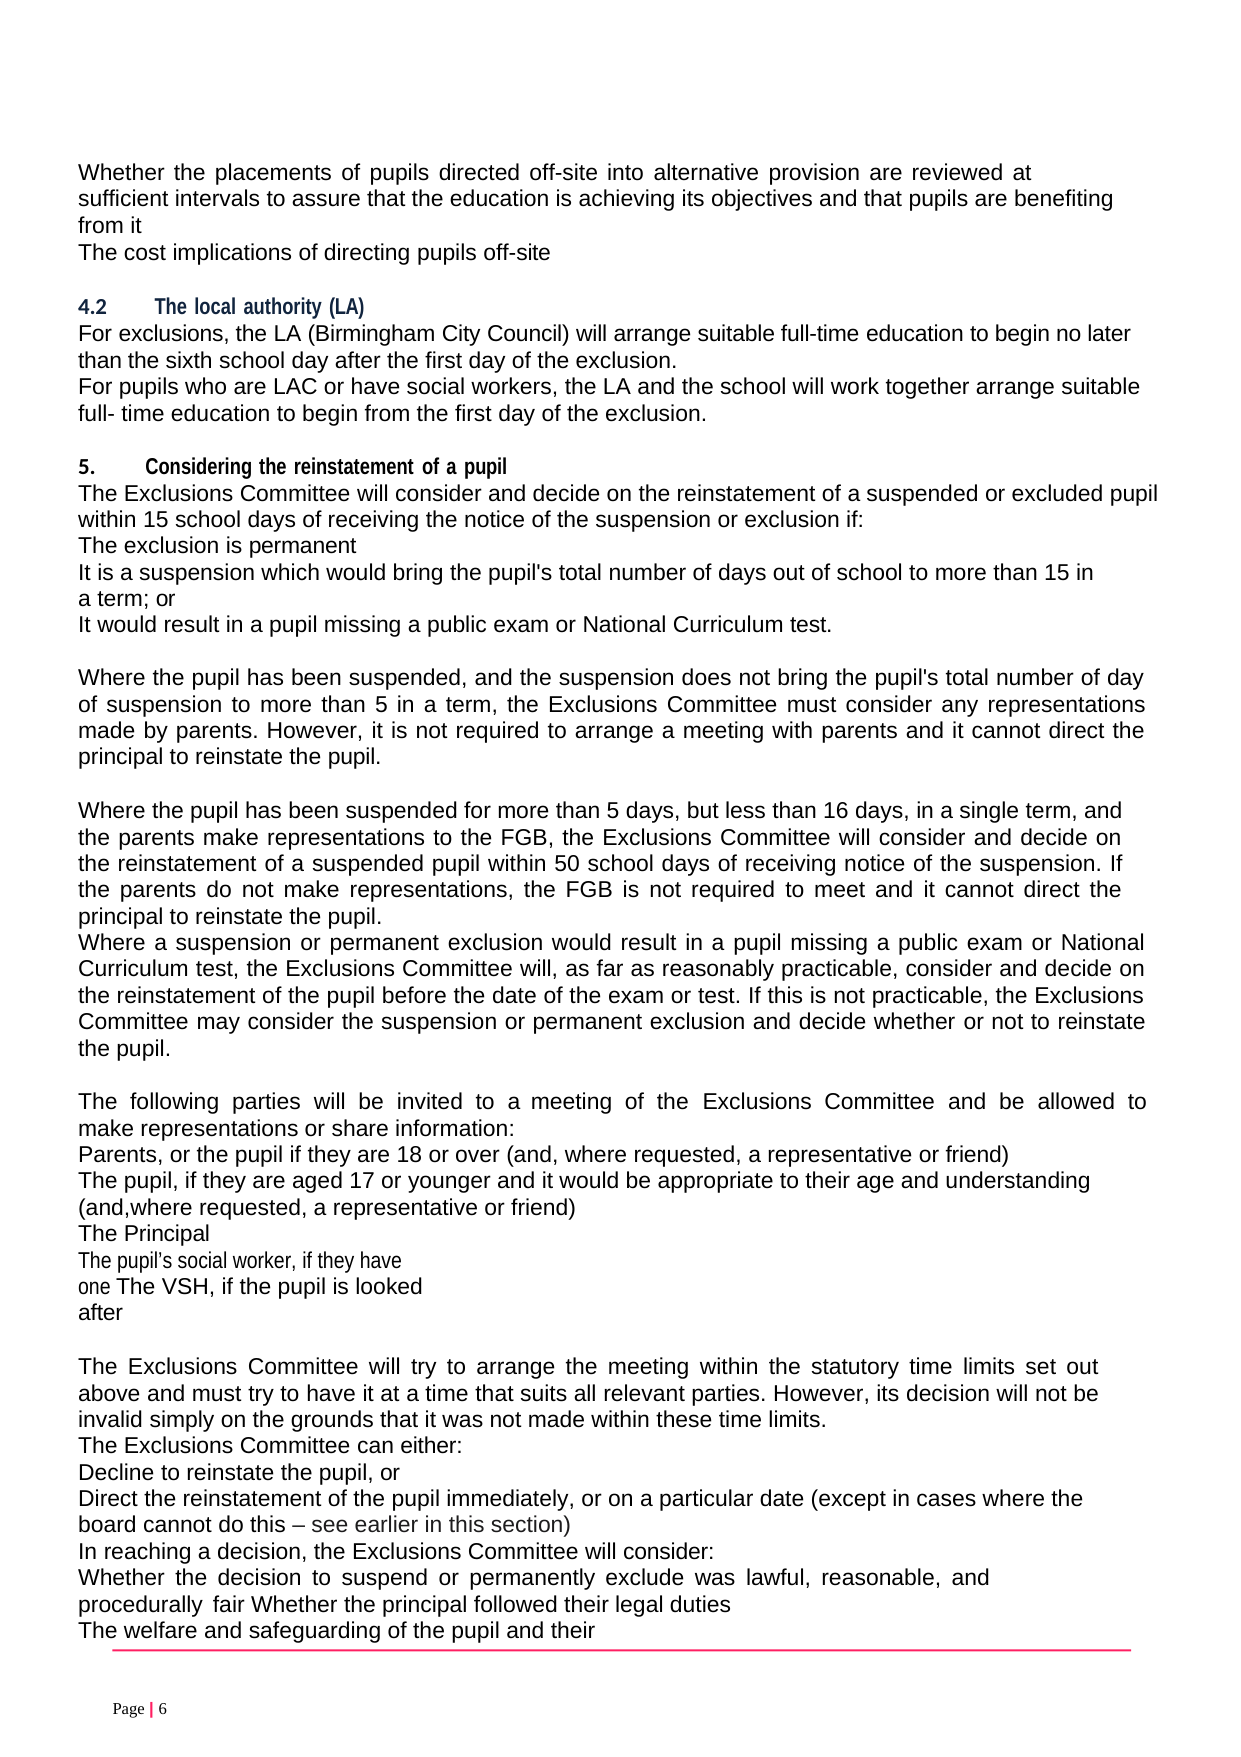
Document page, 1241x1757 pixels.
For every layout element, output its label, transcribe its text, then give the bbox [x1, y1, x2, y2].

text Where the pupil has been suspended for more than 5 days, but less than 16 days, in a single term, and the parents make representations to the FGB, the Exclusions Committee will consider and decide on the reinstatement of a suspended pupil within 50 school days of receiving notice of the suspension. If the parents do not make representations, the FGB is not required to meet and it cannot direct the principal to reinstate the pupil. [78, 797, 1123, 929]
text The exclusion is permanent [78, 532, 1176, 559]
text The Principal [78, 1220, 1176, 1247]
text The pupil, if they are aged 17 or younger and it would be appropriate to their age and understanding (and,where requested, a representative or friend) [78, 1167, 1176, 1220]
text The cost implications of directing pupils off-site [78, 238, 1176, 266]
text In reaching a decision, the Exclusions Committee will consider: [78, 1538, 1176, 1564]
text Direct the reinstatement of the pupil immediately, or on a particular date (except in cases where the board cannot do this – see earlier in this section) [78, 1485, 1145, 1538]
text The Exclusions Committee can either: [78, 1432, 1176, 1459]
text For exclusions, the LA (Birmingham City Council) will arrange suitable full-time education to begin no later than the sixth school day after the first day of the exclusion. [78, 320, 1145, 373]
text The following parties will be invited to a meeting of the Exclusions Committee and be allowed to make representations or share information: [78, 1088, 1176, 1141]
text It would result in a pupil missing a public exam or National Curriculum test. [78, 611, 1176, 638]
text Parents, or the pupil if they are 18 or over (and, where requested, a representative or friend) [78, 1141, 1176, 1167]
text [78, 1617, 635, 1643]
text Where the pupil has been suspended, and the suspension does not bring the pupil's total number of day of suspension to more than 5 in a term, the Exclusions Committee must consider any representations made by parents. However, it is not required to arrange a meeting with parents and it cannot direct the principal to reinstate the pupil. [78, 664, 1146, 770]
text It is a suspension which would bring the pupil's total number of days out of school to more than 15 in a term; or [78, 559, 1098, 611]
subtitle Considering the reinstatement of a pupil [78, 452, 1176, 480]
text The pupil’s social worker, if they have one The VSH, if the pupil is looked after [78, 1247, 438, 1326]
text Whether the placements of pupils directed off-site into alternative provision are reviewed at sufficient intervals to assure that the education is achieving its objectives and that pupils are benefiting from it [78, 159, 1120, 238]
text The Exclusions Committee will consider and decide on the reinstatement of a suspended or excluded pupil within 15 school days of receiving the notice of the suspension or exclusion if: [78, 481, 1176, 532]
text The Exclusions Committee will try to arrange the meeting within the statutory time limits set out above and must try to have it at a time that suits all relevant parties. However, its decision will not be invalid simply on the grounds that it was not made within these time limits. [78, 1353, 1100, 1432]
text Whether the decision to suspend or permanently exclude was lawful, reasonable, and procedurally fair Whether the principal followed their legal duties [78, 1564, 1120, 1617]
text For pupils who are LAC or have social workers, the LA and the school will work together arrange suitable full- time education to begin from the first day of the exclusion. [78, 373, 1176, 426]
list The local authority (LA) [78, 292, 1176, 320]
text Decline to reinstate the pupil, or [78, 1459, 1176, 1485]
text Where a suspension or permanent exclusion would result in a pupil missing a public exam or National Curriculum test, the Exclusions Committee will, as far as reasonably practicable, consider and decide on the reinstatement of the pupil before the date of the exam or test. If this is not practicable, the Exclusions Committee may consider the suspension or permanent exclusion and decide whether or not to reinstate the pupil. [78, 929, 1146, 1061]
